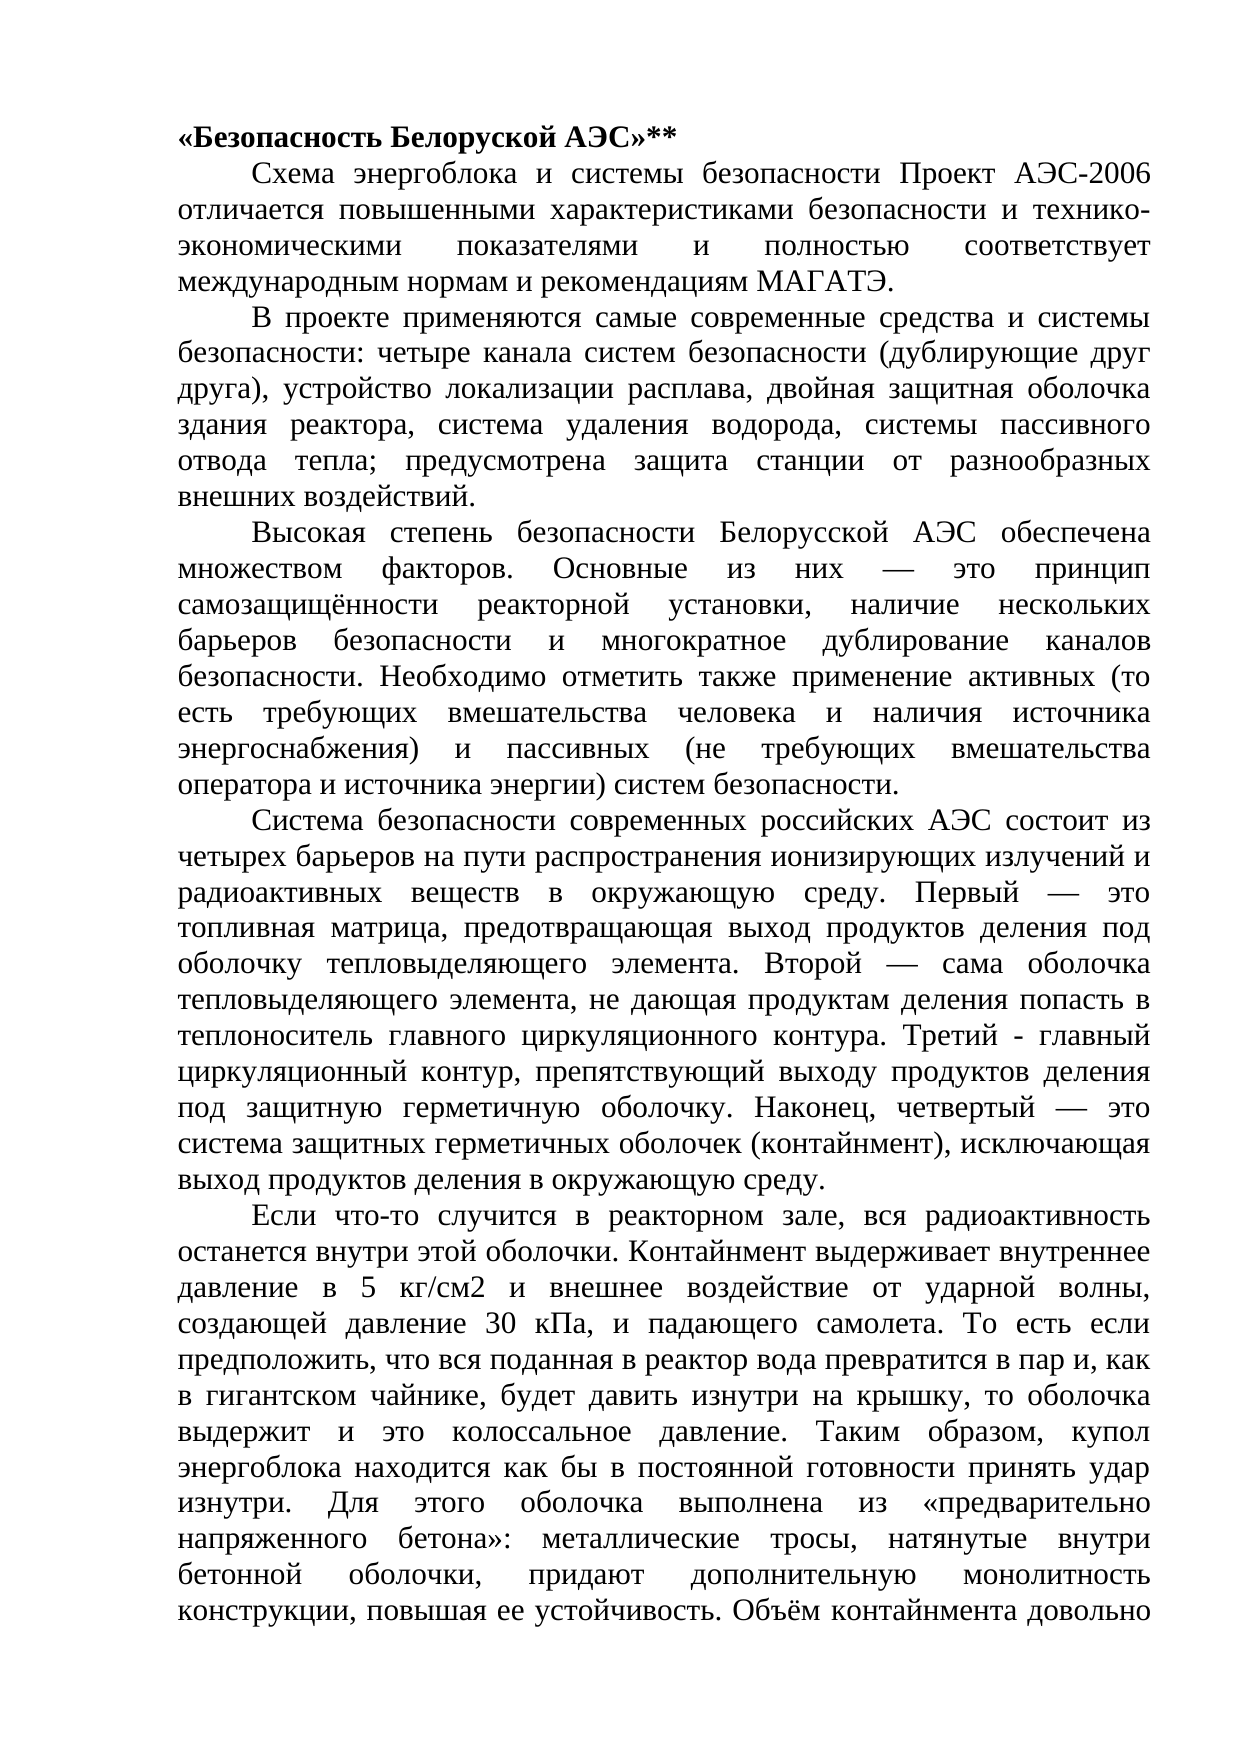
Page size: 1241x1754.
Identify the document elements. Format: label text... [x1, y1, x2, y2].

text Система безопасности современных российских АЭС состоит из четырех барьеров на пути распространения ионизирующих излучений и радиоактивных веществ в окружающую среду. Первый — это топливная матрица, предотвращающая выход продуктов деления под оболочку тепловыделяющего элемента. Второй — сама оболочка тепловыделяющего элемента, не дающая продуктам деления попасть в теплоноситель главного циркуляционного контура. Третий - главный циркуляционный контур, препятствующий выходу продуктов деления под защитную герметичную оболочку. Наконец, четвертый — это система защитных герметичных оболочек (контайнмент), исключающая выход продуктов деления в окружающую среду. [177, 801, 1152, 1196]
text Высокая степень безопасности Белорусской АЭС обеспечена множеством факторов. Основные из них — это принцип самозащищённости реакторной установки, наличие нескольких барьеров безопасности и многократное дублирование каналов безопасности. Необходимо отметить также применение активных (то есть требующих вмешательства человека и наличия источника энергоснабжения) и пассивных (не требующих вмешательства оператора и источника энергии) систем безопасности. [177, 513, 1152, 801]
text «Безопасность Белоруской АЭС»** [177, 118, 1152, 154]
text Схема энергоблока и системы безопасности Проект АЭС-2006 отличается повышенными характеристиками безопасности и технико-экономическими показателями и полностью соответствует международным нормам и рекомендациям МАГАТЭ. [177, 154, 1152, 298]
text В проекте применяются самые современные средства и системы безопасности: четыре канала систем безопасности (дублирующие друг друга), устройство локализации расплава, двойная защитная оболочка здания реактора, система удаления водорода, системы пассивного отвода тепла; предусмотрена защита станции от разнообразных внешних воздействий. [177, 298, 1152, 513]
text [177, 1196, 1152, 1627]
